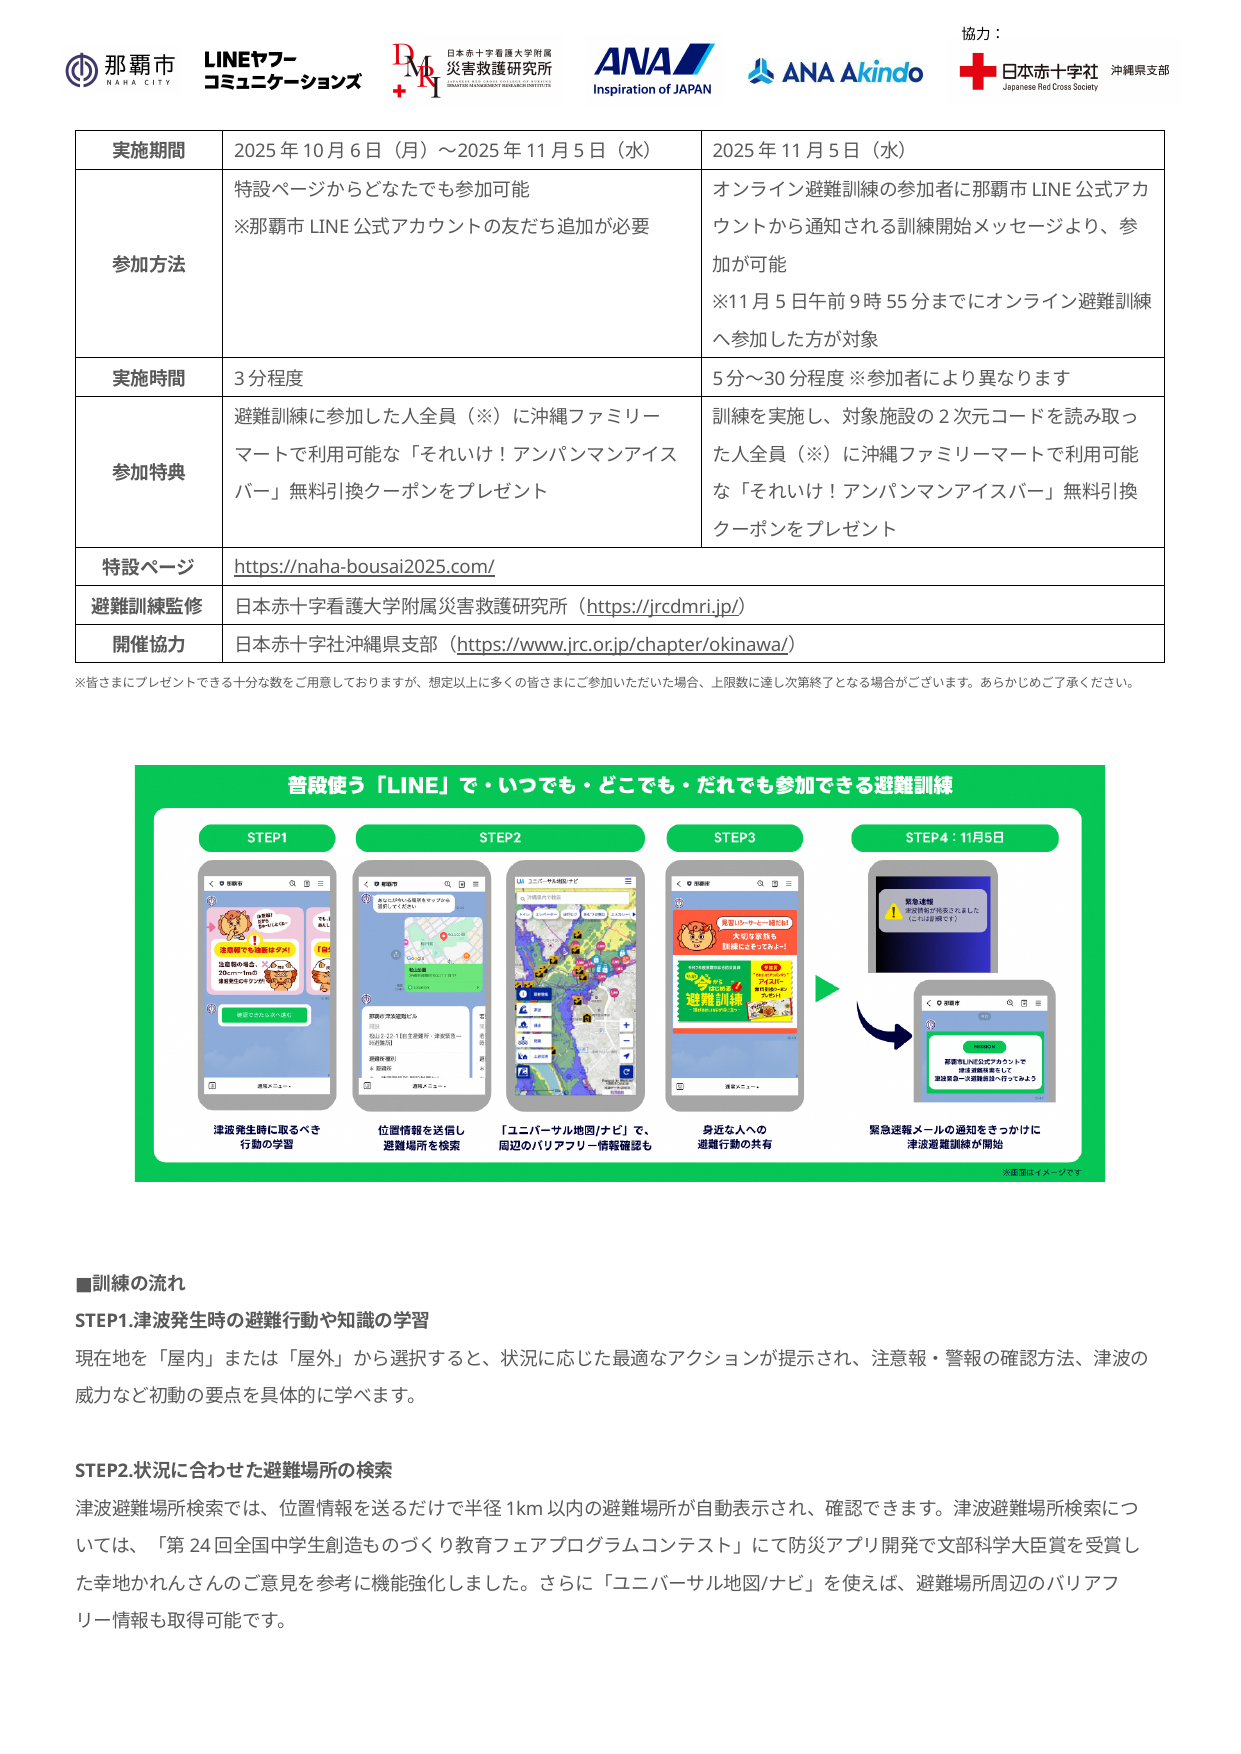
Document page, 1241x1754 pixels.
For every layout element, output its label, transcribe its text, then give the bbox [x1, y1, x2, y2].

text STEP1.津波発生時の避難行動や知識の学習 [75, 1301, 1165, 1338]
table_cell 実施期間 [76, 131, 222, 168]
table_cell 日本赤十字看護大学附属災害救護研究所（https://jrcdmri.jp/） [223, 586, 1164, 624]
picture [585, 34, 724, 107]
table_cell 参加方法 [76, 170, 222, 357]
text 現在地を「屋内」または「屋外」から選択すると、状況に応じた最適なアクションが提示され、注意報・警報の確認方法、津波の威力など初動の要点を具体的に学べます。 [75, 1338, 1165, 1413]
picture [748, 58, 923, 84]
text STEP2.状況に合わせた避難場所の検索 [75, 1451, 1165, 1488]
table_cell 実施時間 [76, 358, 222, 396]
table_cell https://naha-bousai2025.com/ [223, 548, 1164, 585]
text 津波避難場所検索では、位置情報を送るだけで半径1km以内の避難場所が自動表示され、確認できます。津波避難場所検索については、「第24回全国中学生創造ものづくり教育フェアプログラムコンテスト」にて防災アプリ開発で文部科学大臣賞を受賞した幸地かれんさんのご意見を参考に機能強化しました。さらに「ユニバーサル地図/ナビ」を使えば、避難場所周辺のバリアフリー情報も取得可能です。 [75, 1488, 1151, 1638]
table_cell 特設ページからどなたでも参加可能 ※那覇市LINE公式アカウントの友だち追加が必要 [223, 170, 701, 357]
table_cell 参加特典 [76, 397, 222, 547]
picture [134, 765, 1106, 1182]
table_cell 日本赤十字社沖縄県支部（https://www.jrc.or.jp/chapter/okinawa/） [223, 625, 1164, 662]
picture [387, 35, 562, 106]
picture [205, 51, 362, 90]
table_cell 訓練を実施し、対象施設の2次元コードを読み取った人全員（※）に沖縄ファミリーマートで利用可能な「それいけ！アンパンマンアイスバー」無料引換クーポンをプレゼント [702, 397, 1164, 547]
table_cell 避難訓練に参加した人全員（※）に沖縄ファミリーマートで利用可能な「それいけ！アンパンマンアイスバー」無料引換クーポンをプレゼント [223, 397, 701, 547]
text ■訓練の流れ [75, 1263, 1165, 1301]
picture [947, 37, 1180, 105]
table_cell 2025年11月5日（水） [702, 131, 1164, 168]
picture [61, 46, 182, 94]
table_cell 開催協力 [76, 625, 222, 662]
table_cell 2025年10月6日（月）～2025年11月5日（水） [223, 131, 701, 168]
table_cell 5分～30分程度 ※参加者により異なります [702, 358, 1164, 396]
table_cell オンライン避難訓練の参加者に那覇市LINE公式アカウントから通知される訓練開始メッセージより、参加が可能 ※11月5日午前9時55分までにオンライン避難訓練へ参加した方が対象 [702, 170, 1164, 357]
text ※皆さまにプレゼントできる十分な数をご用意しておりますが、想定以上に多くの皆さまにご参加いただいた場合、上限数に達し次第終了となる場合がございます。あらかじめご了承ください。 [75, 663, 1165, 701]
table_cell 3分程度 [223, 358, 701, 396]
table_cell 避難訓練監修 [76, 586, 222, 624]
table_cell 特設ページ [76, 548, 222, 585]
